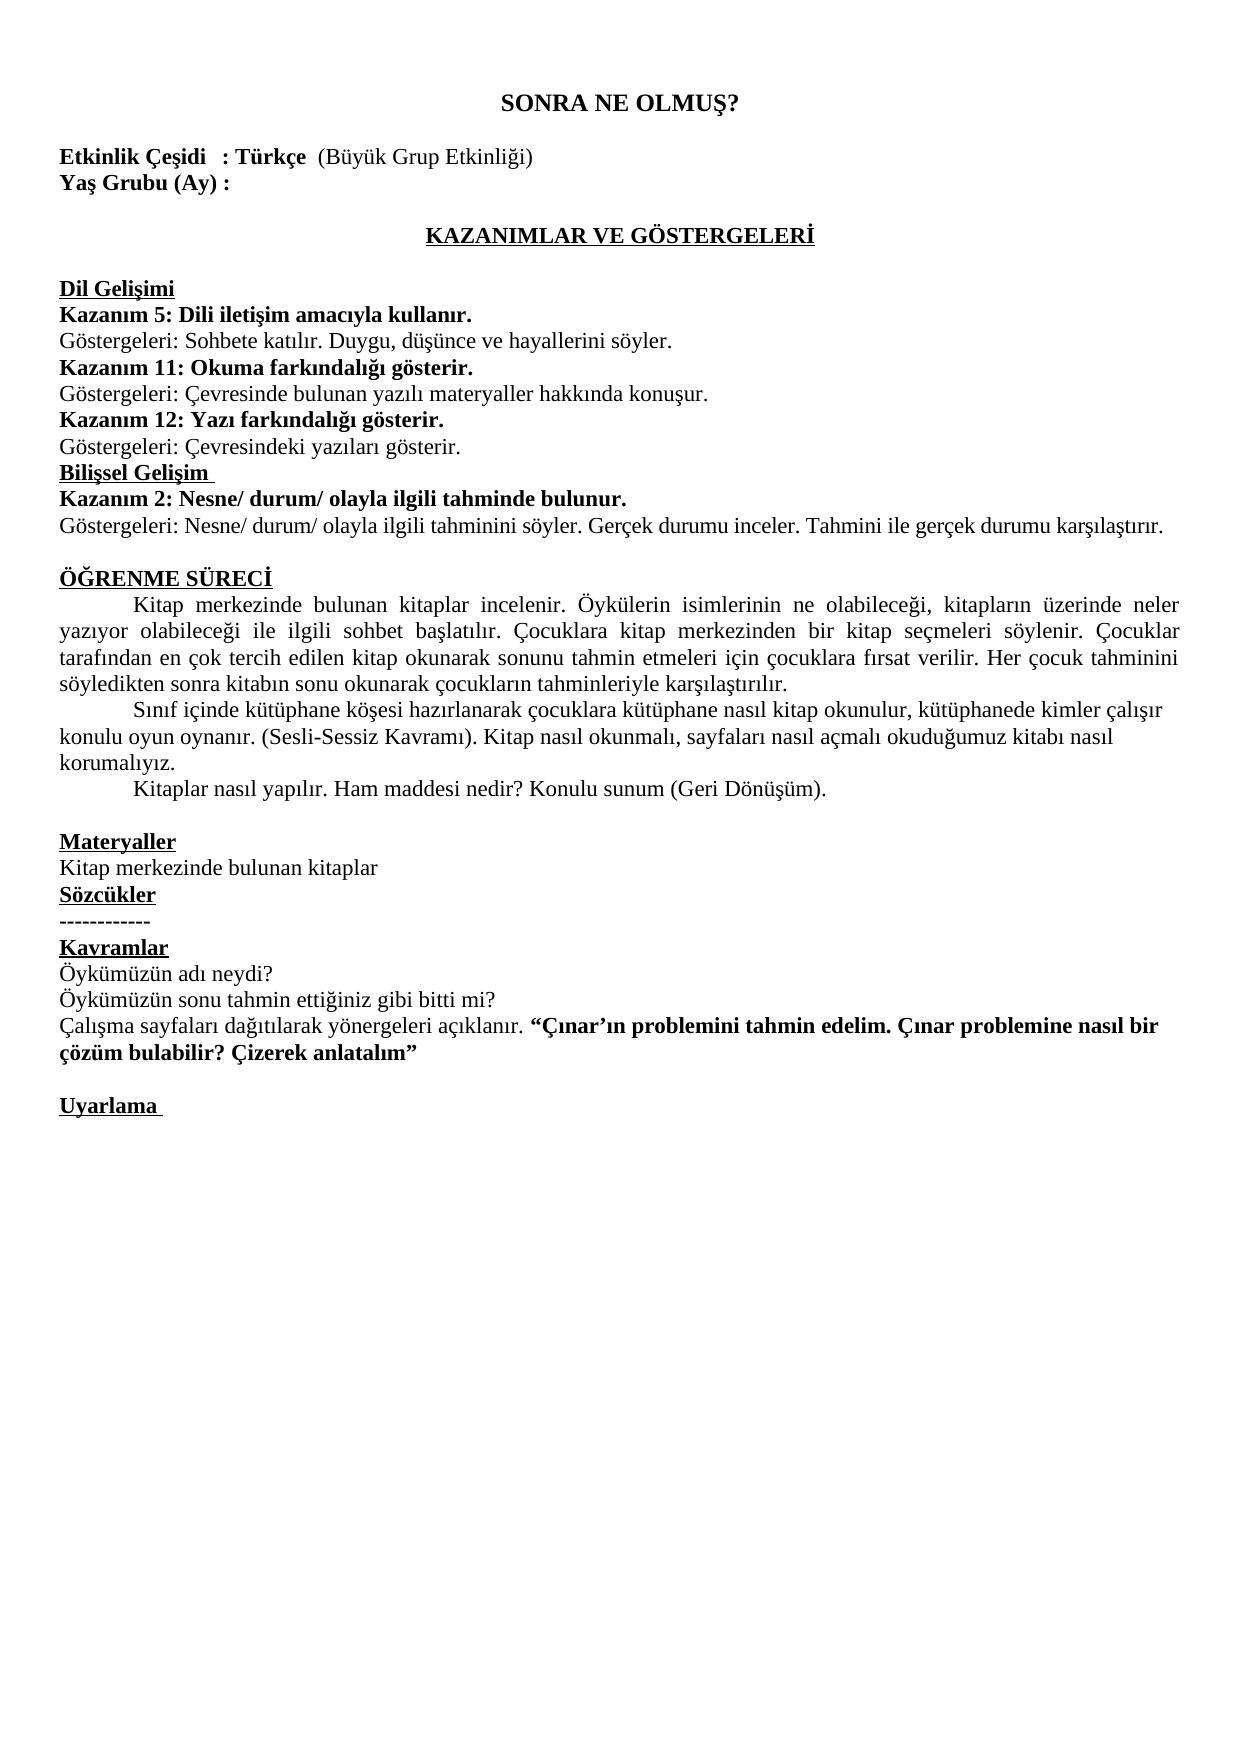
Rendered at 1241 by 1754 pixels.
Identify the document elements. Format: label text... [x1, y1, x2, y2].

text Kazanım 2: Nesne/ durum/ olayla ilgili tahminde bulunur. [59, 486, 1181, 512]
text Yaş Grubu (Ay) : [59, 169, 1181, 196]
text Kazanım 11: Okuma farkındalığı gösterir. [59, 354, 1181, 380]
text Sınıf içinde kütüphane köşesi hazırlanarak çocuklara kütüphane nasıl kitap okunulur, kütüphanede kimler çalışır konulu oyun oynanır. (Sesli-Sessiz Kavramı). Kitap nasıl okunmalı, sayfaları nasıl açmalı okuduğumuz kitabı nasıl korumalıyız. Kitaplar nasıl yapılır. Ham maddesi nedir? Konulu sunum (Geri Dönüşüm). [59, 696, 1181, 802]
text Kitap merkezinde bulunan kitaplar [59, 854, 1181, 881]
text Göstergeleri: Çevresinde bulunan yazılı materyaller hakkında konuşur. [59, 380, 1181, 406]
text Öykümüzün adı neydi? [59, 960, 1181, 986]
text Öykümüzün sonu tahmin ettiğiniz gibi bitti mi? [59, 986, 1181, 1013]
text Göstergeleri: Çevresindeki yazıları gösterir. [59, 433, 1181, 459]
text Dil Gelişimi [59, 275, 1181, 301]
text Etkinlik Çeşidi : Türkçe (Büyük Grup Etkinliği) [59, 143, 1181, 169]
text Göstergeleri: Nesne/ durum/ olayla ilgili tahminini söyler. Gerçek durumu inceler. Tahmini ile gerçek durumu karşılaştırır. [59, 512, 1181, 538]
text ------------ [59, 907, 1181, 933]
text Kavramlar [59, 933, 1181, 960]
text Sözcükler [59, 881, 1181, 907]
text Çalışma sayfaları dağıtılarak yönergeleri açıklanır. “Çınar’ın problemini tahmin edelim. Çınar problemine nasıl bir çözüm bulabilir? Çizerek anlatalım” [59, 1013, 1181, 1065]
text Materyaller [59, 802, 1181, 854]
text Uyarlama [59, 1092, 1181, 1118]
text KAZANIMLAR VE GÖSTERGELERİ [59, 222, 1181, 248]
text SONRA NE OLMUŞ? [59, 88, 1181, 117]
text Kazanım 5: Dili iletişim amacıyla kullanır. [59, 301, 1181, 327]
text ÖĞRENME SÜRECİ [59, 564, 1181, 591]
text Bilişsel Gelişim [59, 459, 1181, 486]
text Kazanım 12: Yazı farkındalığı gösterir. [59, 406, 1181, 433]
text Göstergeleri: Sohbete katılır. Duygu, düşünce ve hayallerini söyler. [59, 327, 1181, 354]
text Kitap merkezinde bulunan kitaplar incelenir. Öykülerin isimlerinin ne olabileceği, kitapların üzerinde neler yazıyor olabileceği ile ilgili sohbet başlatılır. Çocuklara kitap merkezinden bir kitap seçmeleri söylenir. Çocuklar tarafından en çok tercih edilen kitap okunarak sonunu tahmin etmeleri için çocuklara fırsat verilir. Her çocuk tahminini söyledikten sonra kitabın sonu okunarak çocukların tahminleriyle karşılaştırılır. [59, 591, 1181, 696]
